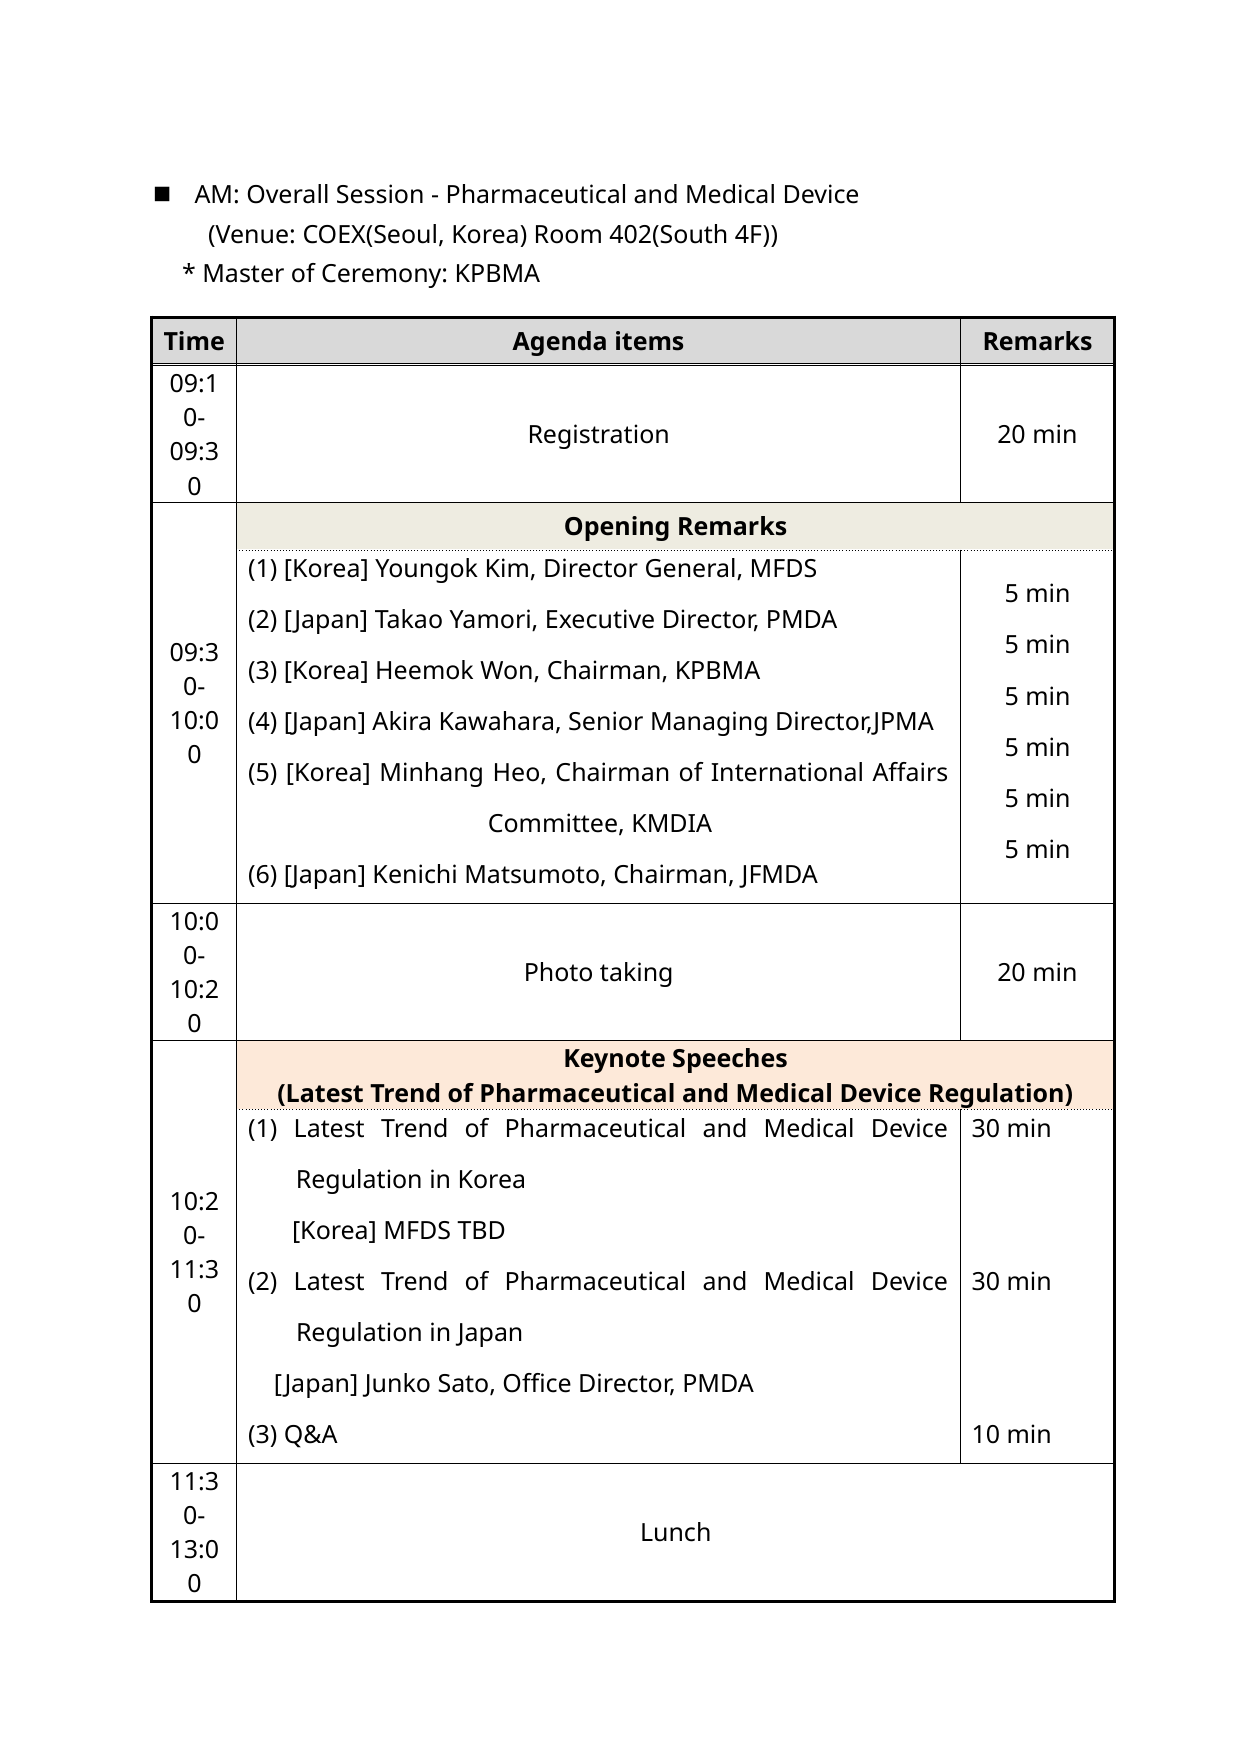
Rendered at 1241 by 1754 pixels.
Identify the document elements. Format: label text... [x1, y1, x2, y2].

table_header Time [153, 319, 236, 363]
table_cell Keynote Speeches (Latest Trend of Pharmaceutical and Medical Device Regulation) [237, 1041, 1113, 1109]
table_header Remarks [961, 319, 1113, 363]
table_cell 11:30-13:00 [153, 1464, 236, 1600]
table_cell 09:30-10:00 [153, 503, 236, 903]
table_cell (1) Latest Trend of Pharmaceutical and Medical Device Regulation in Korea [Korea] MFDS TBD (2) Latest Trend of Pharmaceutical and Medical Device Regulation in Japan [Japan] Junko Sato, Office Director, PMDA (3) Q&A [237, 1109, 960, 1463]
table_cell 09:10-09:30 [153, 366, 236, 502]
table_cell 30 min 30 min 10 min [961, 1109, 1113, 1463]
table_cell 10:00-10:20 [153, 904, 236, 1040]
table_cell Photo taking [237, 904, 960, 1040]
table_cell Opening Remarks [237, 503, 1113, 549]
table_header Agenda items [237, 319, 960, 363]
text (Venue: COEX(Seoul, Korea) Room 402(South 4F)) [162, 216, 1090, 250]
table_cell 5 min 5 min 5 min 5 min 5 min 5 min [961, 550, 1113, 903]
table_cell Lunch [237, 1464, 1113, 1600]
table_cell 20 min [961, 904, 1113, 1040]
table_cell 10:20-11:30 [153, 1041, 236, 1463]
table_cell 20 min [961, 366, 1113, 502]
list AM: Overall Session - Pharmaceutical and Medical Device [153, 177, 1090, 211]
table_cell Registration [237, 366, 960, 502]
text * Master of Ceremony: KPBMA [162, 256, 1090, 289]
table_cell (1) [Korea] Youngok Kim, Director General, MFDS (2) [Japan] Takao Yamori, Executive Director, PMDA (3) [Korea] Heemok Won, Chairman, KPBMA (4) [Japan] Akira Kawahara, Senior Managing Director,JPMA (5) [Korea] Minhang Heo, Chairman of International Affairs Committee, KMDIA (6) [Japan] Kenichi Matsumoto, Chairman, JFMDA [237, 550, 960, 903]
